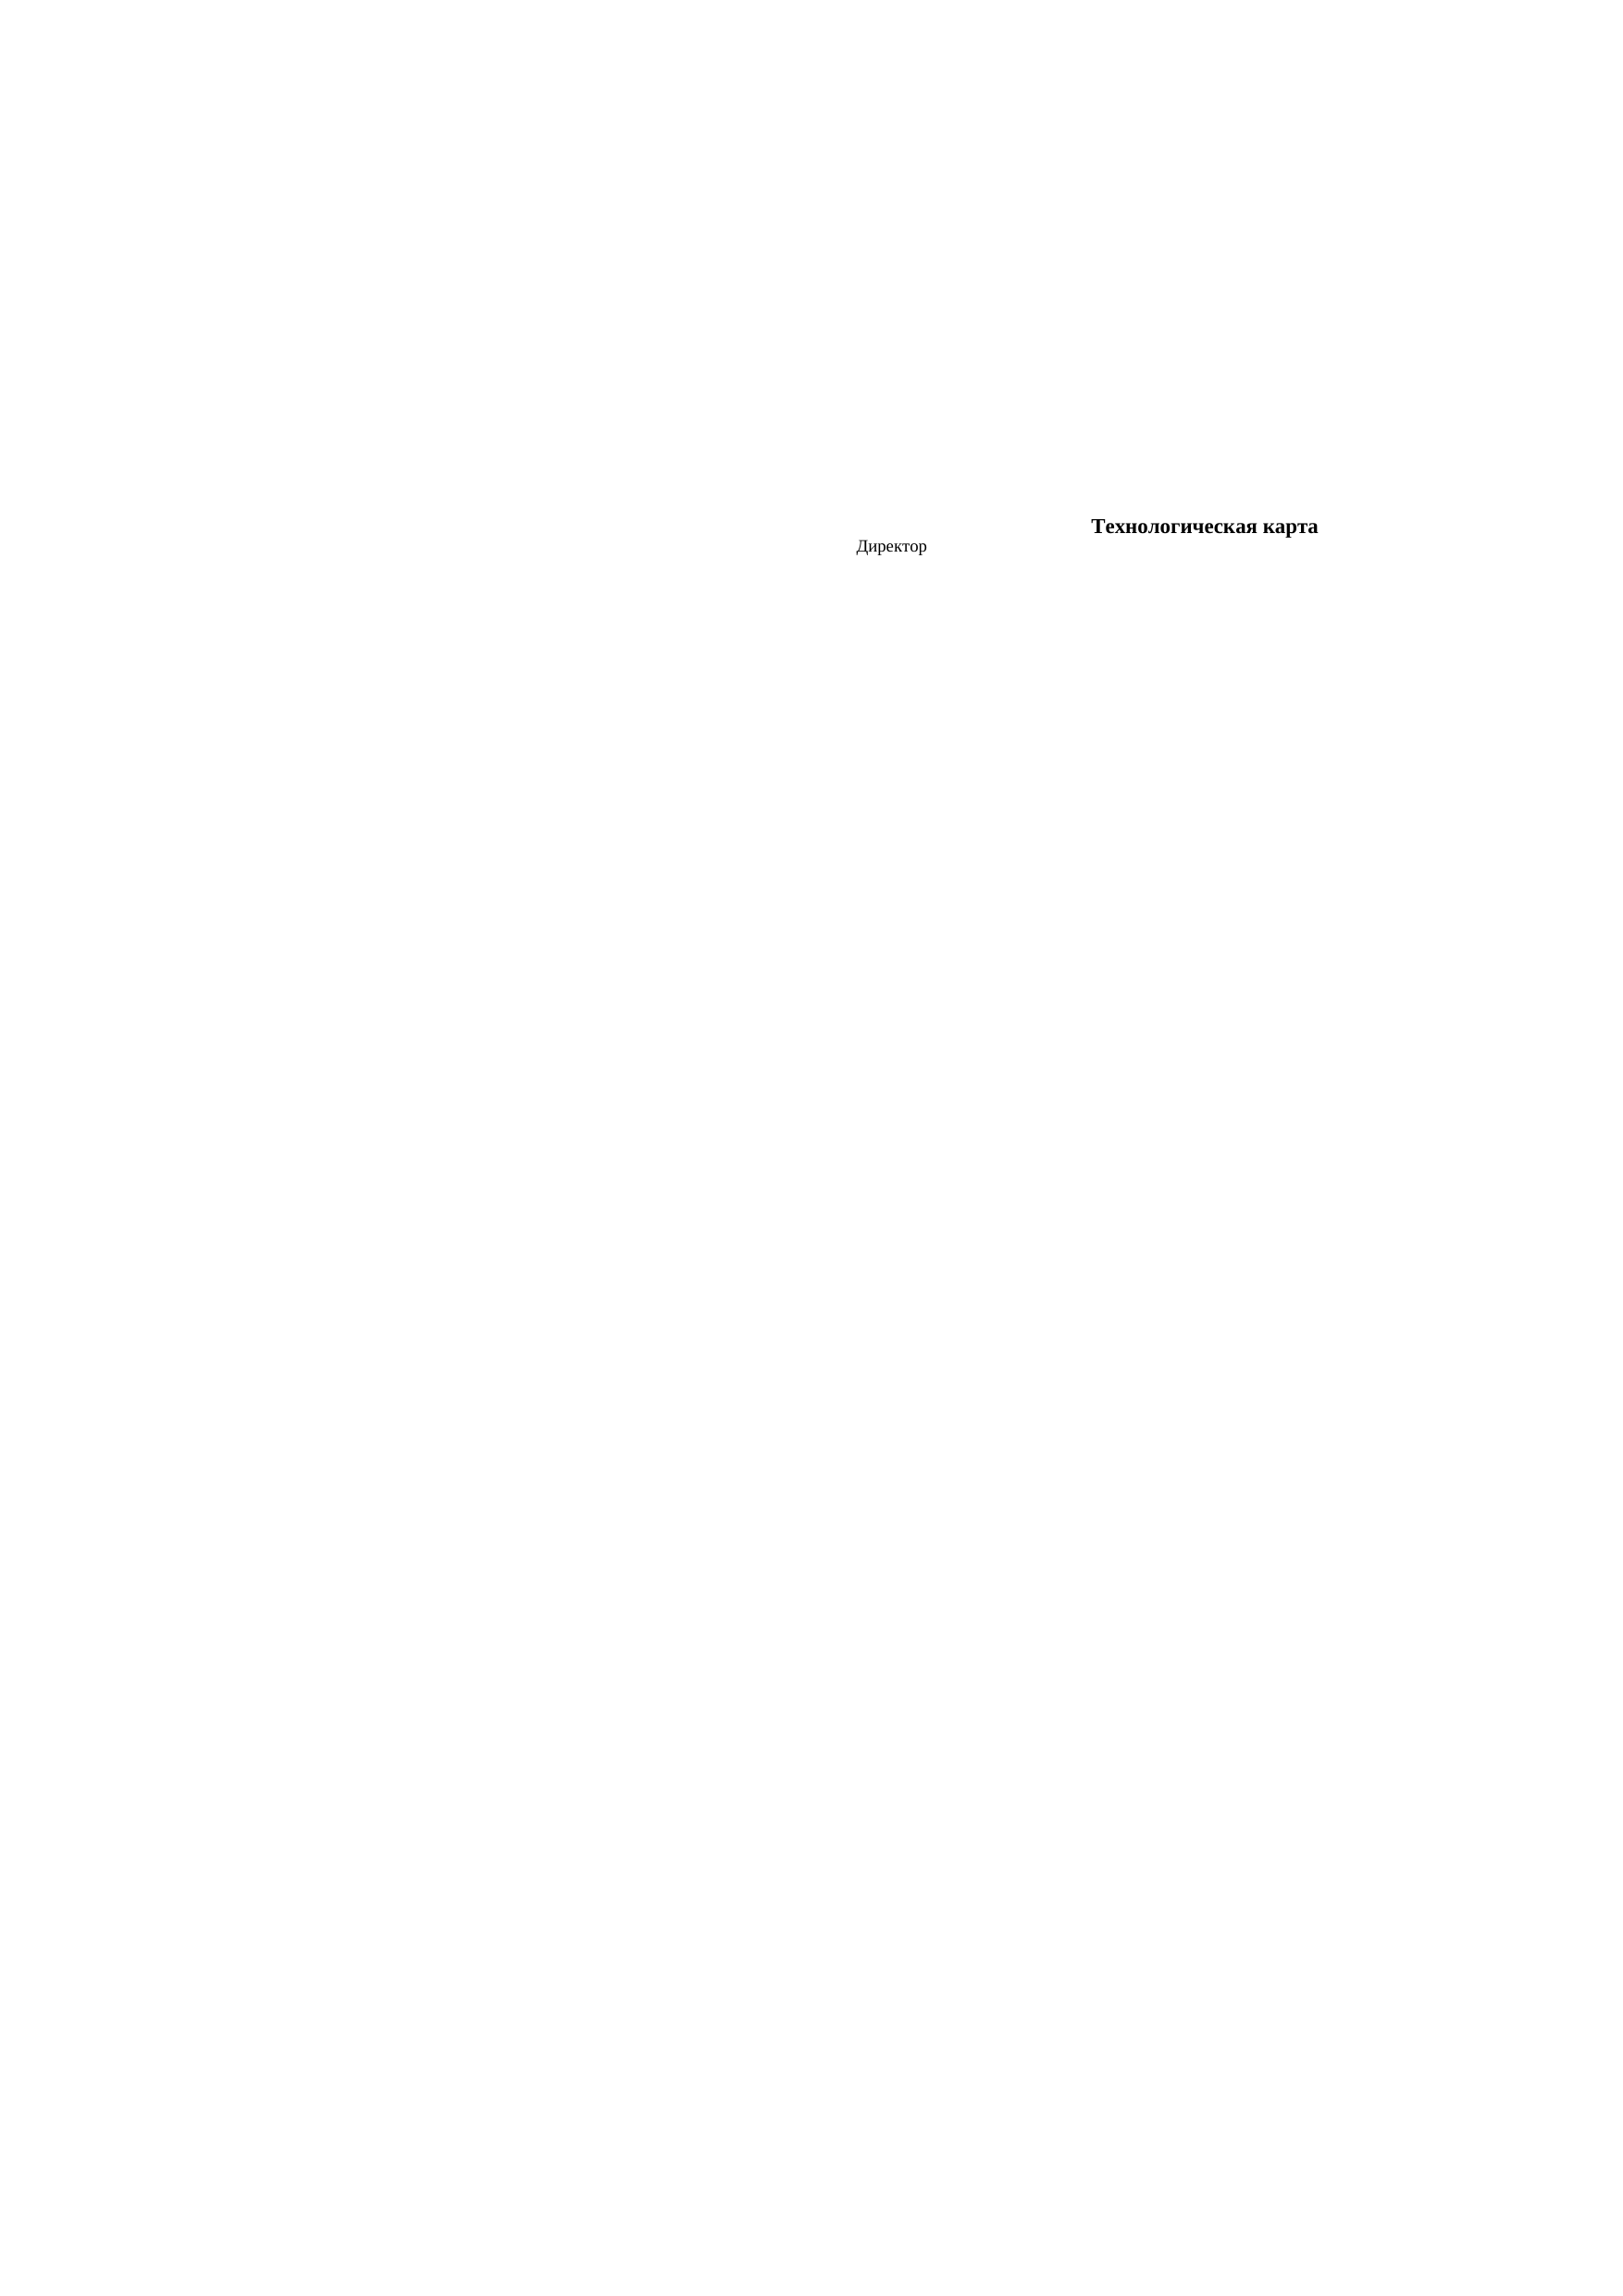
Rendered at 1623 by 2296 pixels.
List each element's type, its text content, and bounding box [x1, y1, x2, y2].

text Технологическая карта [308, 516, 1319, 538]
